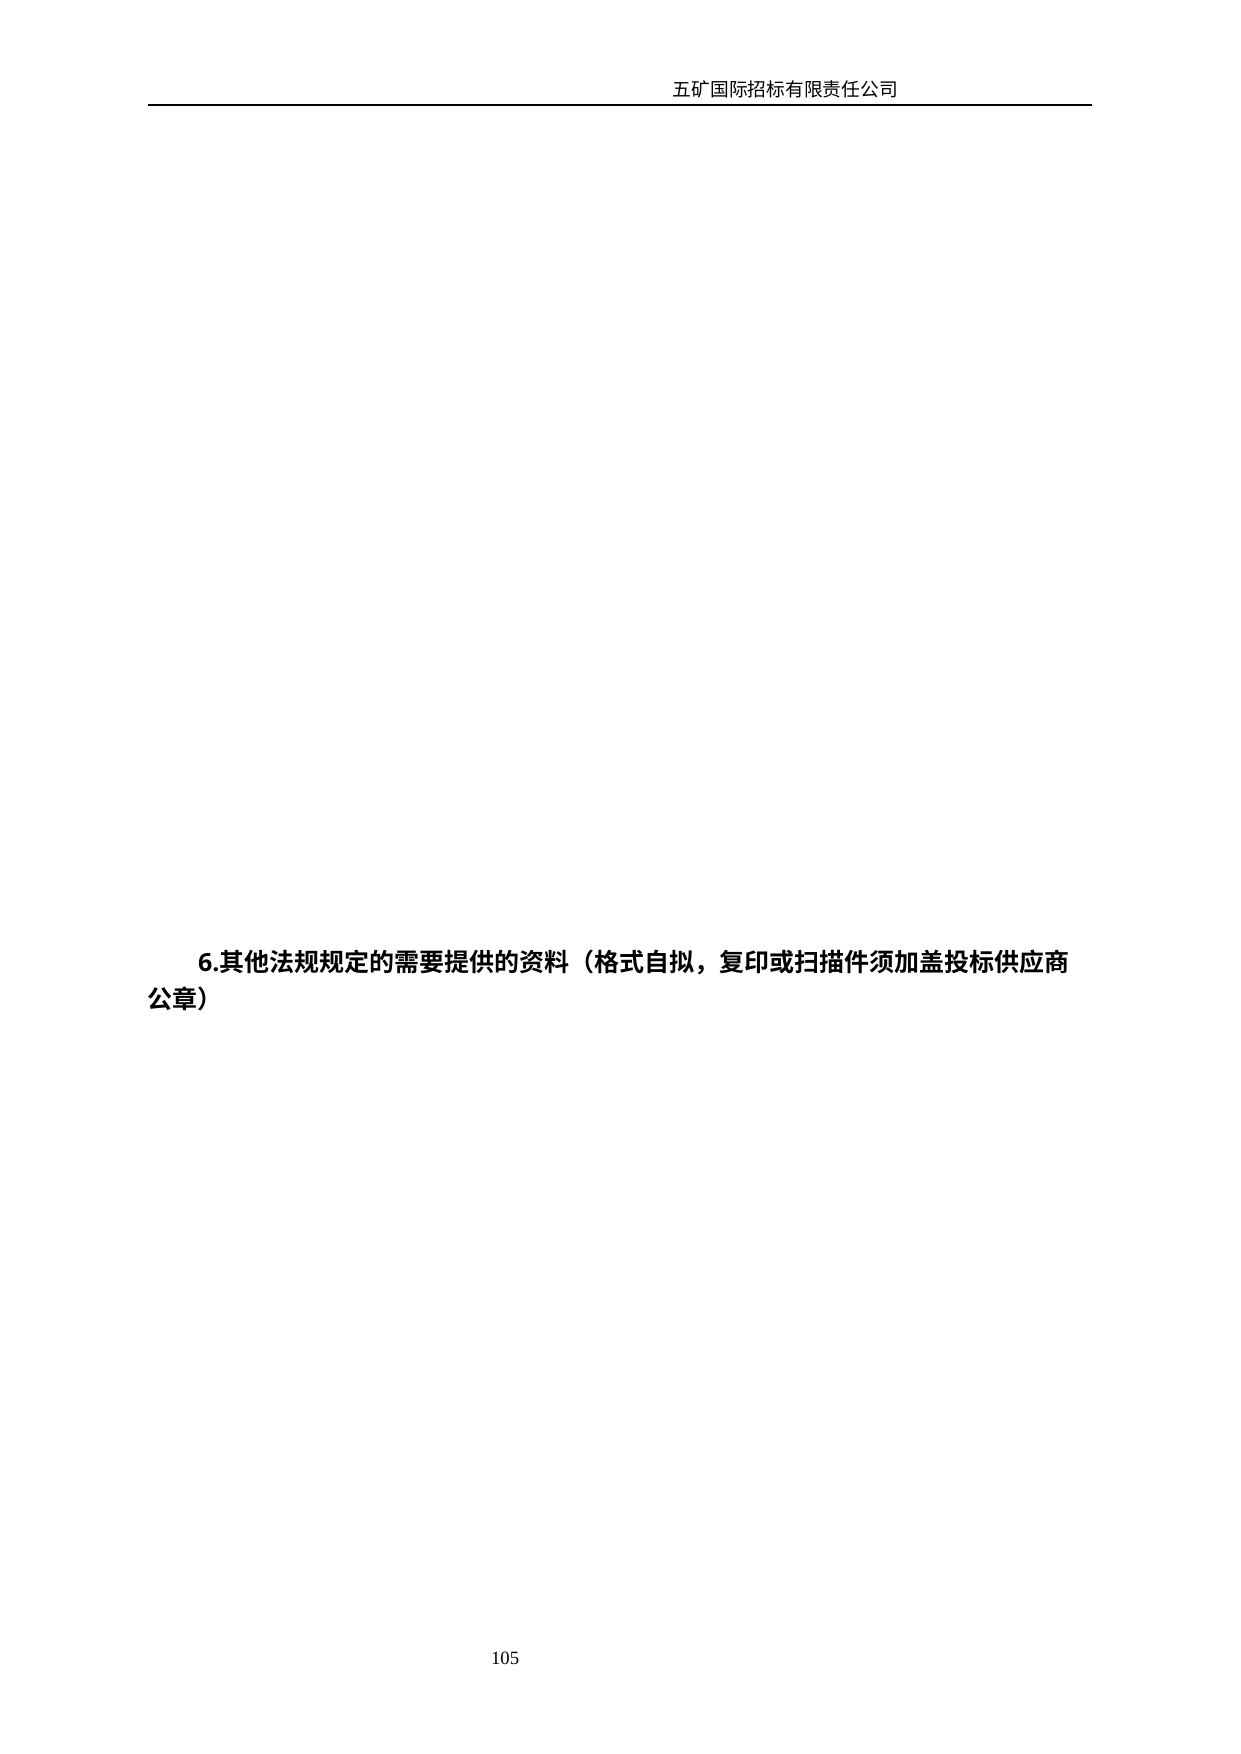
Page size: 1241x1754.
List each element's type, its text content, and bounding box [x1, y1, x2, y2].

text 6.其他法规规定的需要提供的资料（格式自拟，复印或扫描件须加盖投标供应商公章） [148, 943, 1092, 1015]
